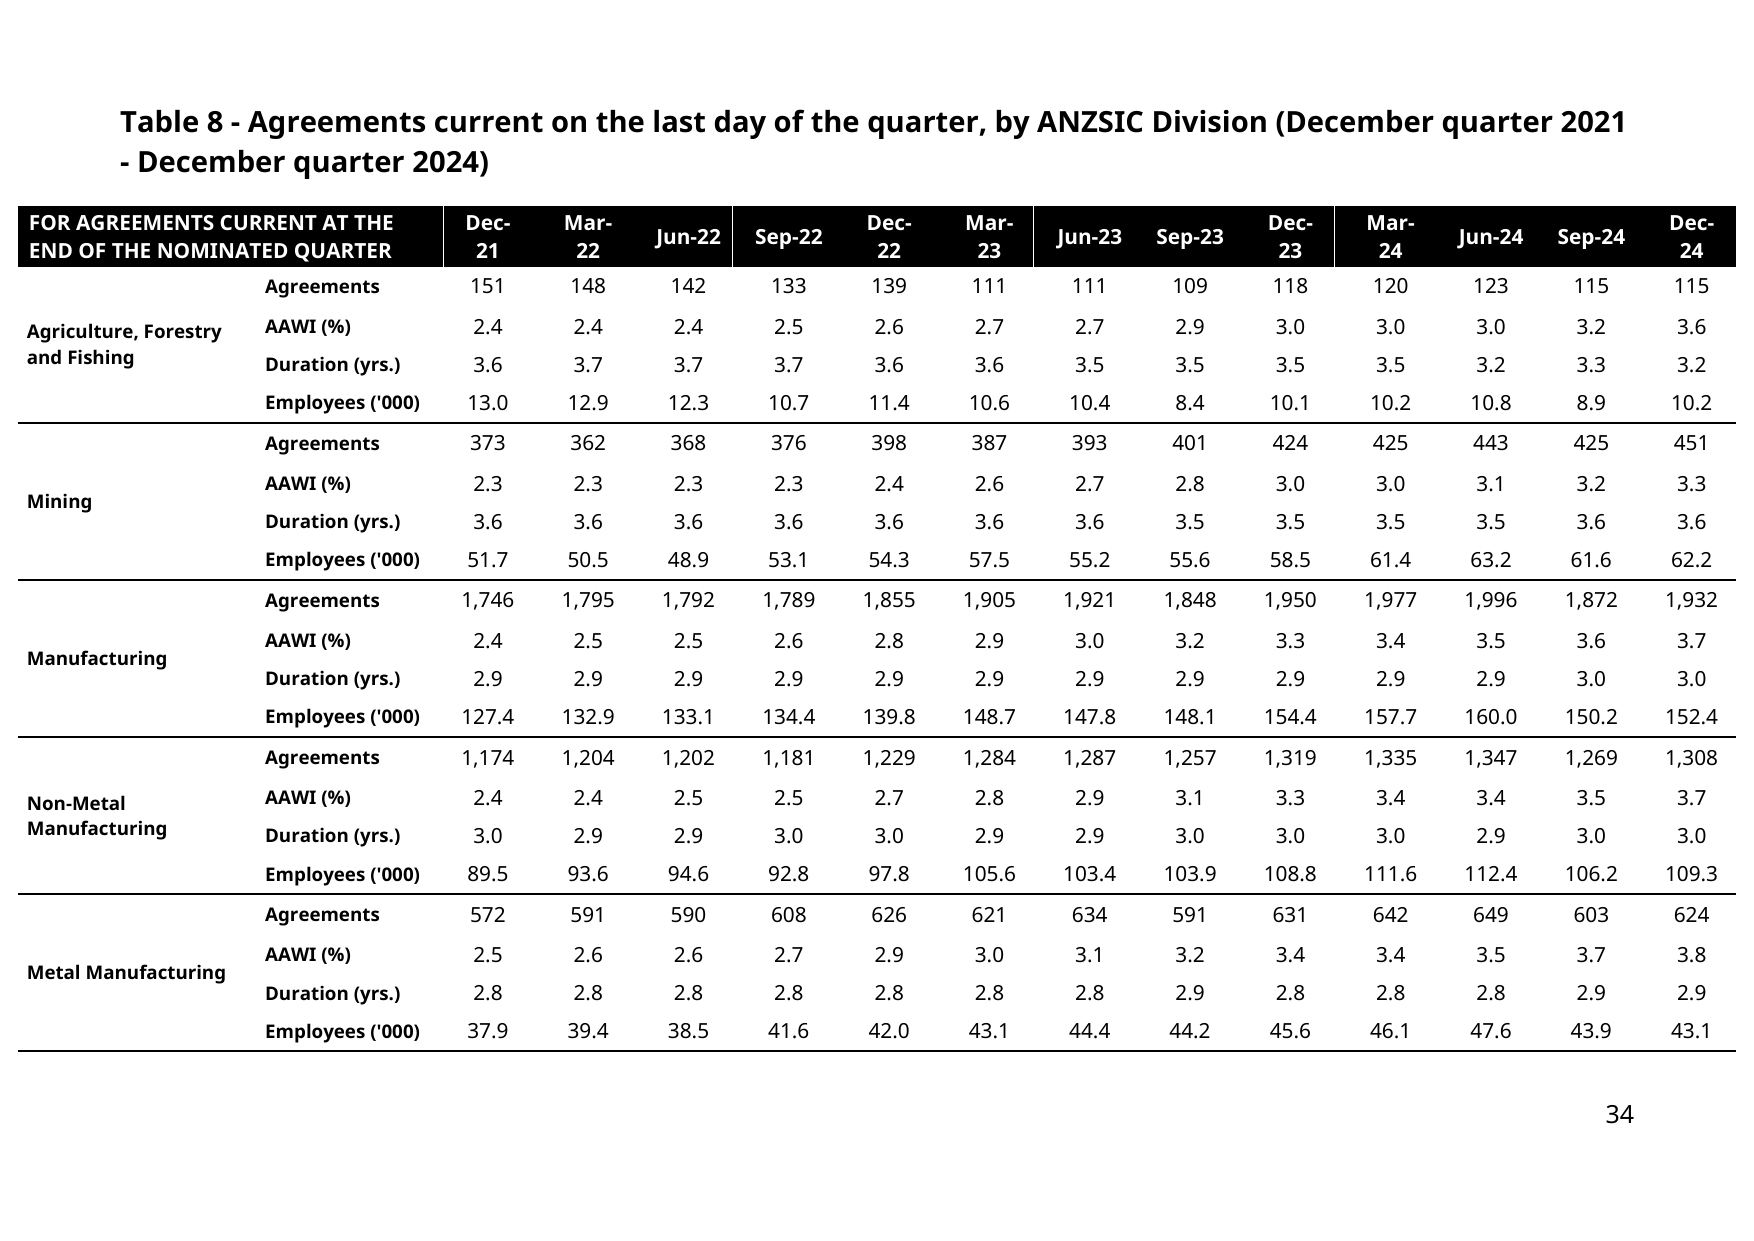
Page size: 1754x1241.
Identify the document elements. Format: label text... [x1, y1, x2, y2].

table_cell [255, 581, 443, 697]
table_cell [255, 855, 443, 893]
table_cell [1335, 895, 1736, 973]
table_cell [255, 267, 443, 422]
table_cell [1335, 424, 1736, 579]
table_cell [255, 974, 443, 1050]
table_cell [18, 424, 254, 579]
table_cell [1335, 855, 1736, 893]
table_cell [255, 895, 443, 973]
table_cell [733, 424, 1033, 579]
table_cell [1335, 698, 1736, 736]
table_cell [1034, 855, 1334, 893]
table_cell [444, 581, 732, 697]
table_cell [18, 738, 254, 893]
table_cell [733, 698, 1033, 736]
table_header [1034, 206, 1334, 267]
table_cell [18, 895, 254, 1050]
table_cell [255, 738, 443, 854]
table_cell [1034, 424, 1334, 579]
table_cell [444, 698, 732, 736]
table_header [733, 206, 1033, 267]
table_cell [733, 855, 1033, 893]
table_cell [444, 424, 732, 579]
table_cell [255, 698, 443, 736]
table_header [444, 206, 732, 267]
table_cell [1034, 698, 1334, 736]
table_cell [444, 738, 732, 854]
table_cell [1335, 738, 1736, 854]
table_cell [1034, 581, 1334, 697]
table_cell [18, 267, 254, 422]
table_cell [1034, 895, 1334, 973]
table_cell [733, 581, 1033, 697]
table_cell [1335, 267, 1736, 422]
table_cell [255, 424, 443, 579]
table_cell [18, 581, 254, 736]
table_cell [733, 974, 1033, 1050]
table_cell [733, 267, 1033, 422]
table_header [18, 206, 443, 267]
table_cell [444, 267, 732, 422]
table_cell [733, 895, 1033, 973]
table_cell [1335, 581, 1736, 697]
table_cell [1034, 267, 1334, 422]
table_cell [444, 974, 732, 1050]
text Table 8 - Agreements current on the last day of the quarter, by ANZSIC Division (December quarter 2021 - December quarter 2024) [120, 101, 1634, 181]
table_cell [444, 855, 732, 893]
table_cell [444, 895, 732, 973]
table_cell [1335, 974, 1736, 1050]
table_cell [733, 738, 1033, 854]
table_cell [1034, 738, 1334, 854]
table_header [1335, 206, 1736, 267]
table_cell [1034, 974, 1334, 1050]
